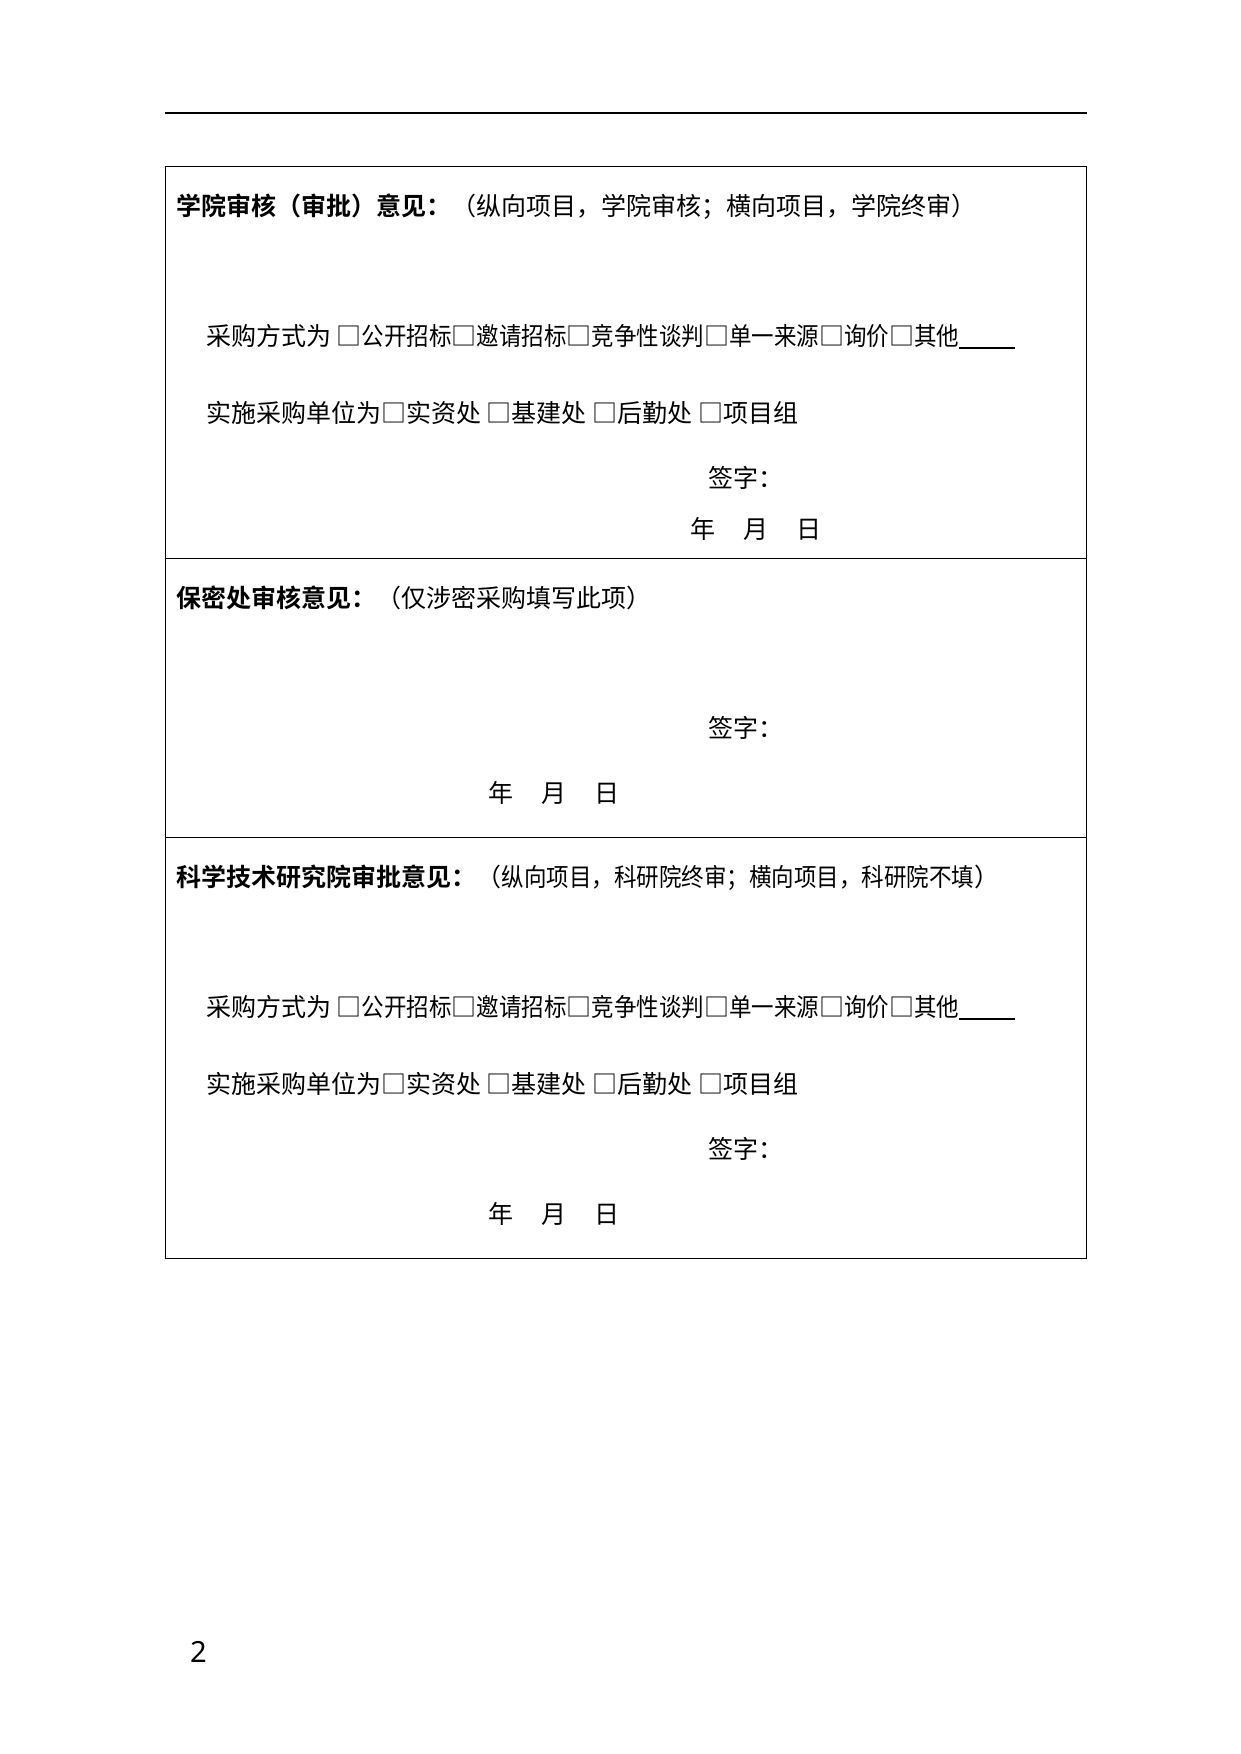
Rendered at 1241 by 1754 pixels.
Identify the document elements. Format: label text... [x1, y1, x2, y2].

table_cell 学院审核（审批）意见：（纵向项目，学院审核；横向项目，学院终审） 采购方式为 □公开招标□邀请招标□竞争性谈判□单一来源□询价□其他 实施采购单位为□实资处 □基建处 □后勤处 □项目组 签字： 年 月 日 [166, 167, 1086, 558]
table_cell 科学技术研究院审批意见：（纵向项目，科研院终审；横向项目，科研院不填） 采购方式为 □公开招标□邀请招标□竞争性谈判□单一来源□询价□其他 实施采购单位为□实资处 □基建处 □后勤处 □项目组 签字： 年 月 日 [166, 838, 1086, 1258]
table_cell 保密处审核意见：（仅涉密采购填写此项） 签字： 年 月 日 [166, 559, 1086, 837]
